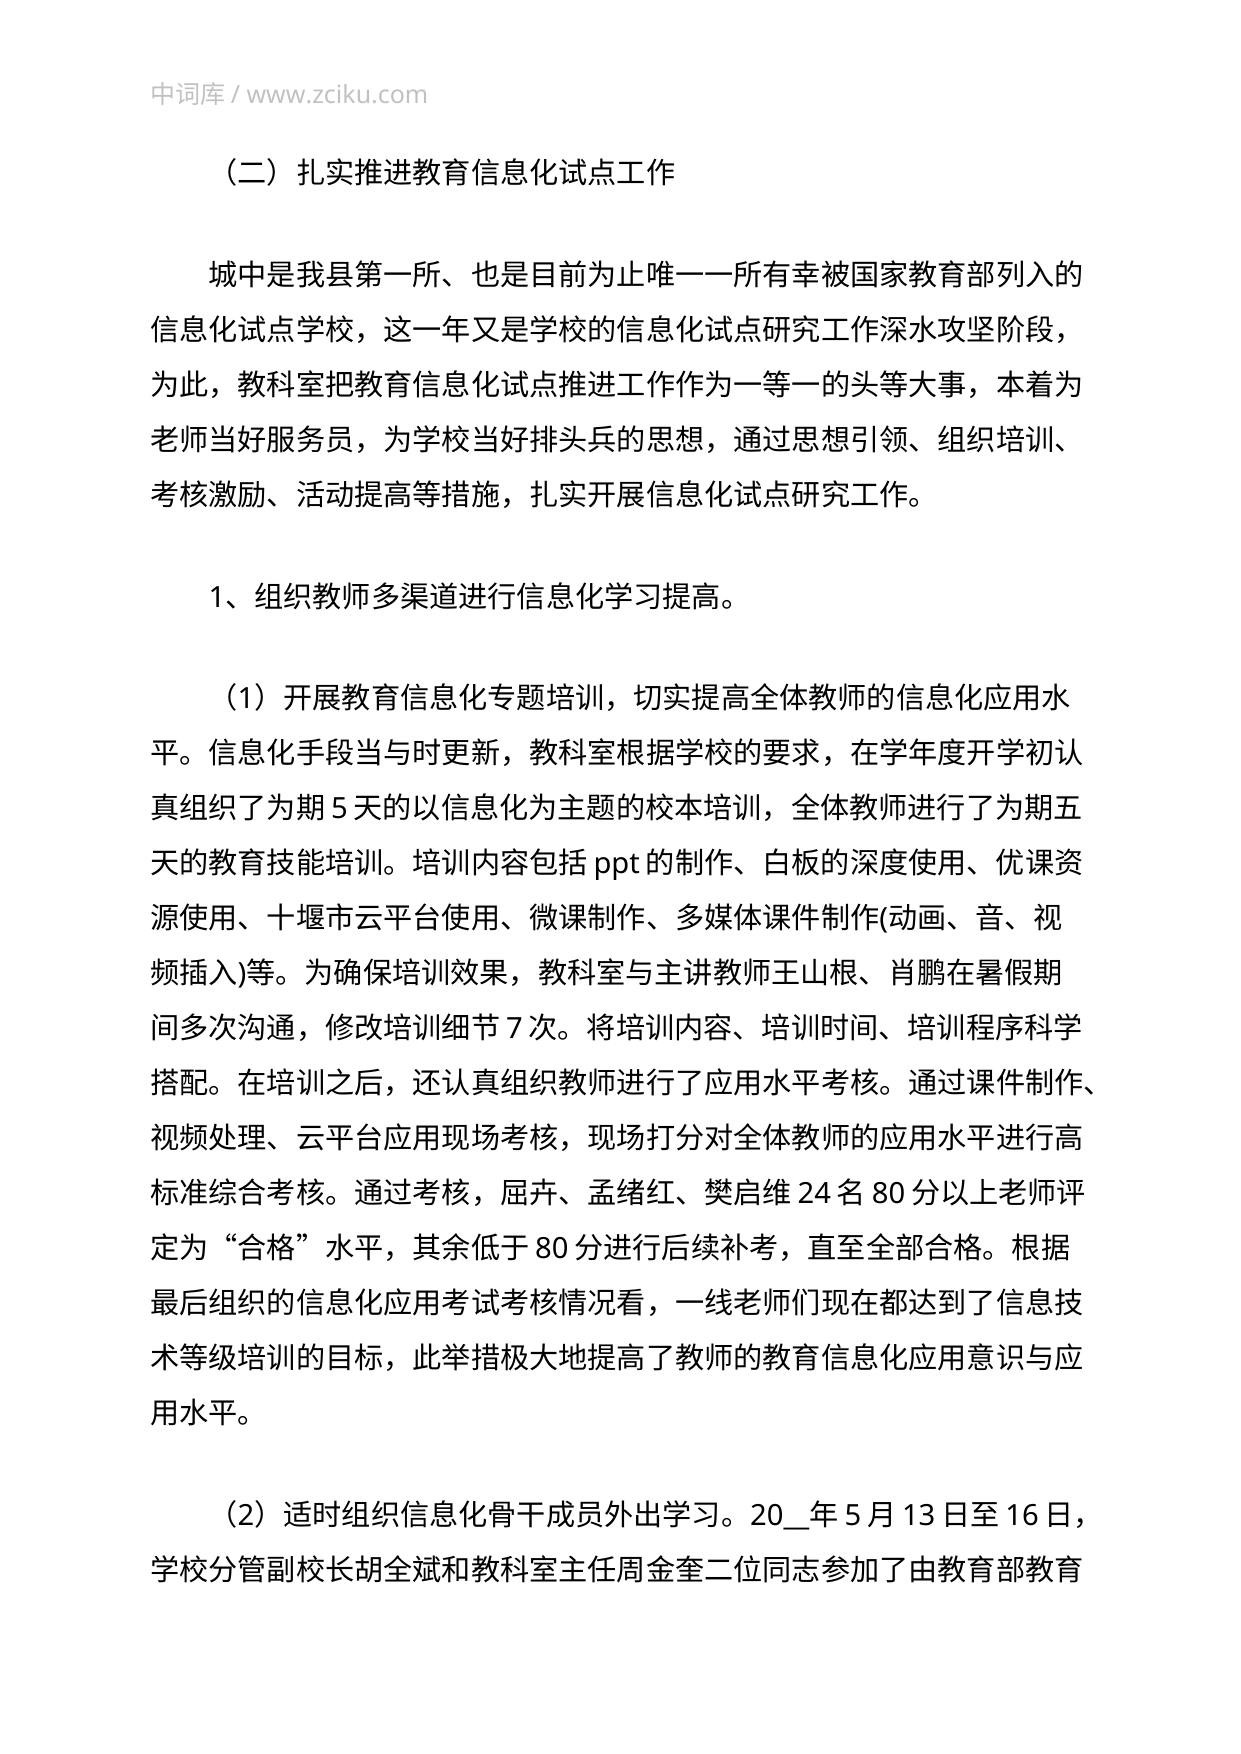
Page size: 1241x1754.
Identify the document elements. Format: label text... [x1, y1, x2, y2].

text 1、组织教师多渠道进行信息化学习提高。 [150, 573, 1090, 616]
text 城中是我县第一所、也是目前为止唯一一所有幸被国家教育部列入的信息化试点学校，这一年又是学校的信息化试点研究工作深水攻坚阶段，为此，教科室把教育信息化试点推进工作作为一等一的头等大事，本着为老师当好服务员，为学校当好排头兵的思想，通过思想引领、组织培训、考核激励、活动提高等措施，扎实开展信息化试点研究工作。 [150, 252, 1090, 514]
text （1）开展教育信息化专题培训，切实提高全体教师的信息化应用水平。信息化手段当与时更新，教科室根据学校的要求，在学年度开学初认真组织了为期5天的以信息化为主题的校本培训，全体教师进行了为期五天的教育技能培训。培训内容包括ppt的制作、白板的深度使用、优课资源使用、十堰市云平台使用、微课制作、多媒体课件制作(动画、音、视频插入)等。为确保培训效果，教科室与主讲教师王山根、肖鹏在暑假期间多次沟通，修改培训细节7次。将培训内容、培训时间、培训程序科学搭配。在培训之后，还认真组织教师进行了应用水平考核。通过课件制作、视频处理、云平台应用现场考核，现场打分对全体教师的应用水平进行高标准综合考核。通过考核，屈卉、孟绪红、樊启维24名80分以上老师评定为“合格”水平，其余低于80分进行后续补考，直至全部合格。根据最后组织的信息化应用考试考核情况看，一线老师们现在都达到了信息技术等级培训的目标，此举措极大地提高了教师的教育信息化应用意识与应用水平。 [150, 675, 1090, 1432]
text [150, 1491, 1090, 1589]
text （二）扎实推进教育信息化试点工作 [150, 150, 1090, 192]
